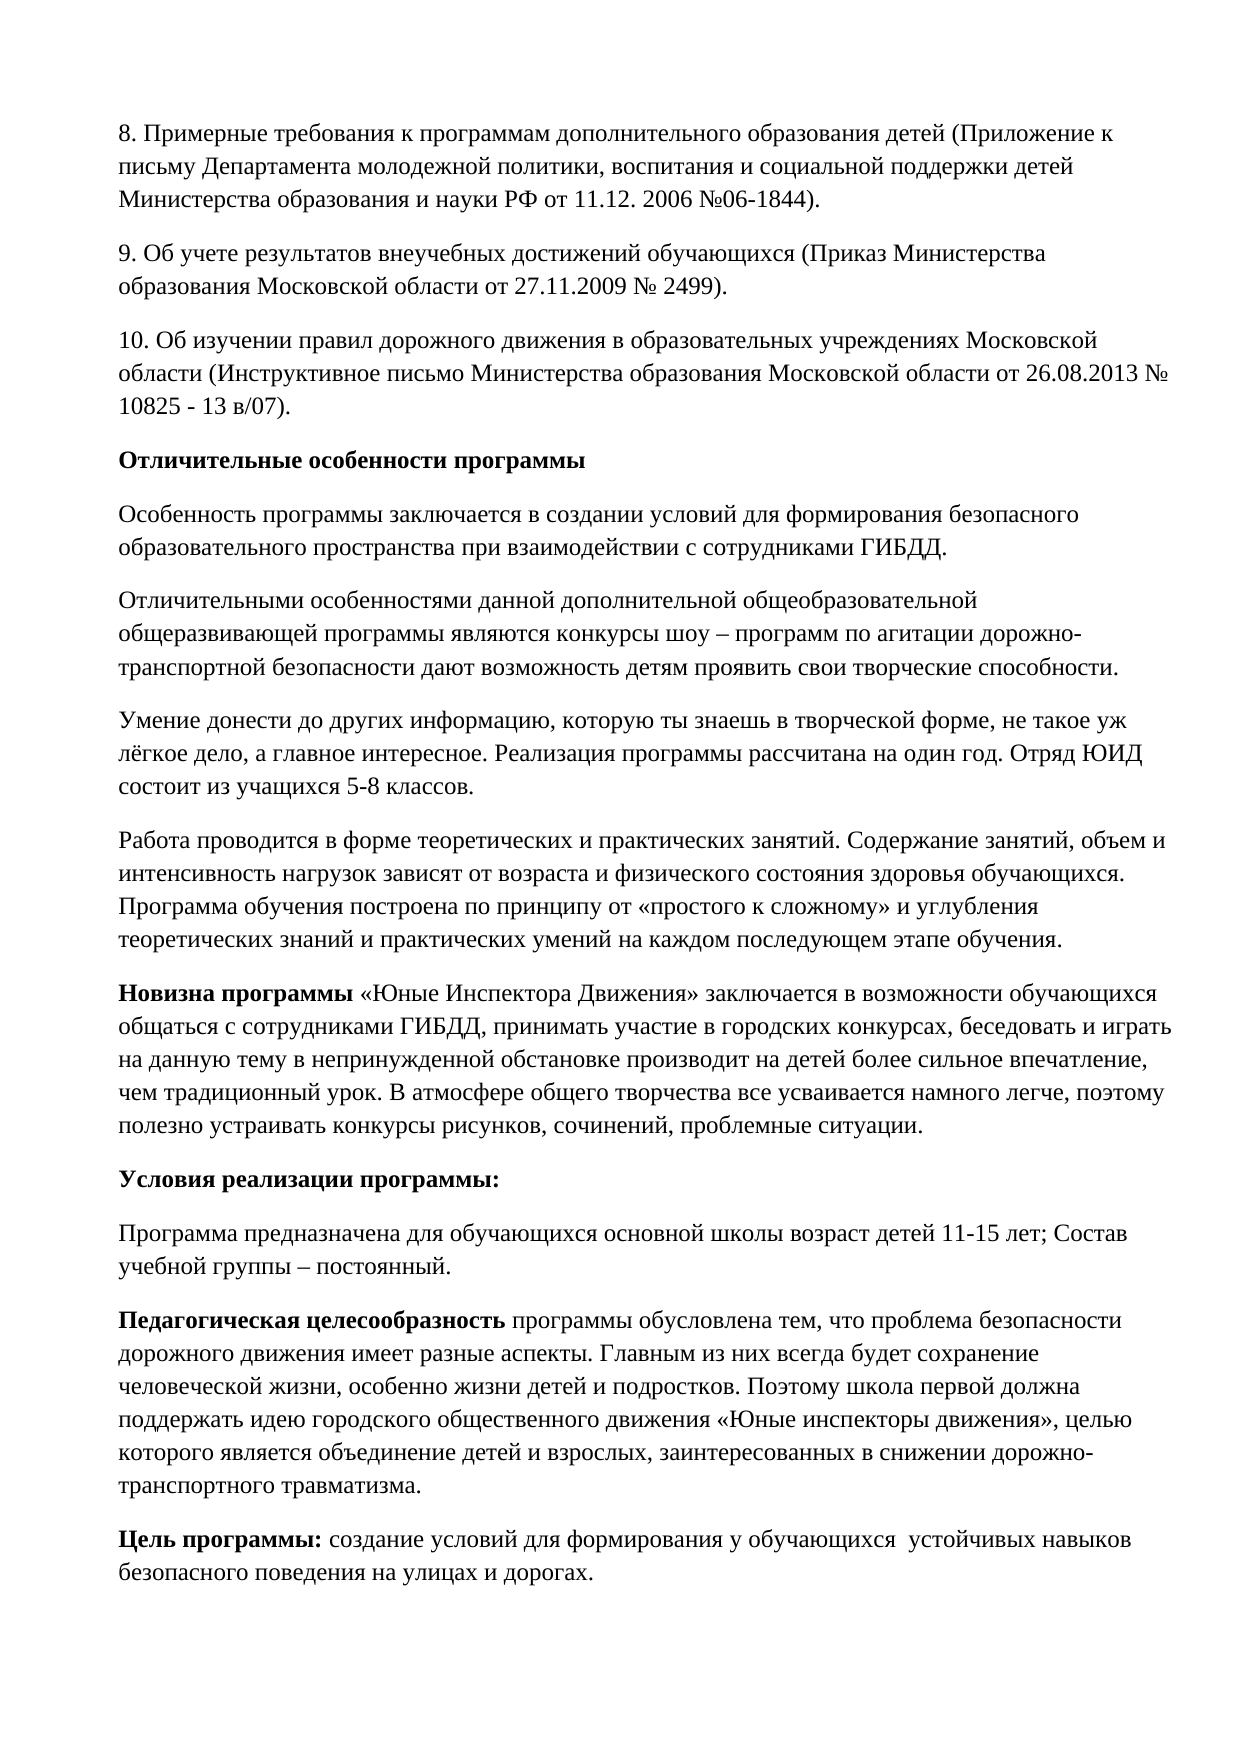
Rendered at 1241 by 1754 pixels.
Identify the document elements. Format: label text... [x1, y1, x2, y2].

text Особенность программы заключается в создании условий для формирования безопасного образовательного пространства при взаимодействии с сотрудниками ГИБДД. [118, 499, 1181, 560]
text Умение донести до других информацию, которую ты знаешь в творческой форме, не такое уж лёгкое дело, а главное интересное. Реализация программы рассчитана на один год. Отряд ЮИД состоит из учащихся 5-8 классов. [118, 705, 1181, 800]
text Цель программы: создание условий для формирования у обучающихся устойчивых навыков безопасного поведения на улицах и дорогах. [118, 1524, 1181, 1586]
text 8. Примерные требования к программам дополнительного образования детей (Приложение к письму Департамента молодежной политики, воспитания и социальной поддержки детей Министерства образования и науки РФ от 11.12. 2006 №06-1844). [118, 118, 1181, 213]
text Отличительные особенности программы [118, 445, 1181, 473]
text Новизна программы «Юные Инспектора Движения» заключается в возможности обучающихся общаться с сотрудниками ГИБДД, принимать участие в городских конкурсах, беседовать и играть на данную тему в непринужденной обстановке производит на детей более сильное впечатление, чем традиционный урок. В атмосфере общего творчества все усваивается намного легче, поэтому полезно устраивать конкурсы рисунков, сочинений, проблемные ситуации. [118, 978, 1181, 1139]
text Программа предназначена для обучающихся основной школы возраст детей 11-15 лет; Состав учебной группы – постоянный. [118, 1218, 1181, 1280]
text Педагогическая целесообразность программы обусловлена тем, что проблема безопасности дорожного движения имеет разные аспекты. Главным из них всегда будет сохранение человеческой жизни, особенно жизни детей и подростков. Поэтому школа первой должна поддержать идею городского общественного движения «Юные инспекторы движения», целью которого является объединение детей и взрослых, заинтересованных в снижении дорожно-транспортного травматизма. [118, 1305, 1181, 1499]
text 9. Об учете результатов внеучебных достижений обучающихся (Приказ Министерства образования Московской области от 27.11.2009 № 2499). [118, 238, 1181, 300]
text Работа проводится в форме теоретических и практических занятий. Содержание занятий, объем и интенсивность нагрузок зависят от возраста и физического состояния здоровья обучающихся. Программа обучения построена по принципу от «простого к сложному» и углубления теоретических знаний и практических умений на каждом последующем этапе обучения. [118, 825, 1181, 953]
text Отличительными особенностями данной дополнительной общеобразовательной общеразвивающей программы являются конкурсы шоу – программ по агитации дорожно-транспортной безопасности дают возможность детям проявить свои творческие способности. [118, 586, 1181, 680]
text 10. Об изучении правил дорожного движения в образовательных учреждениях Московской области (Инструктивное письмо Министерства образования Московской области от 26.08.2013 № 10825 - 13 в/07). [118, 325, 1181, 420]
text Условия реализации программы: [118, 1164, 1181, 1193]
